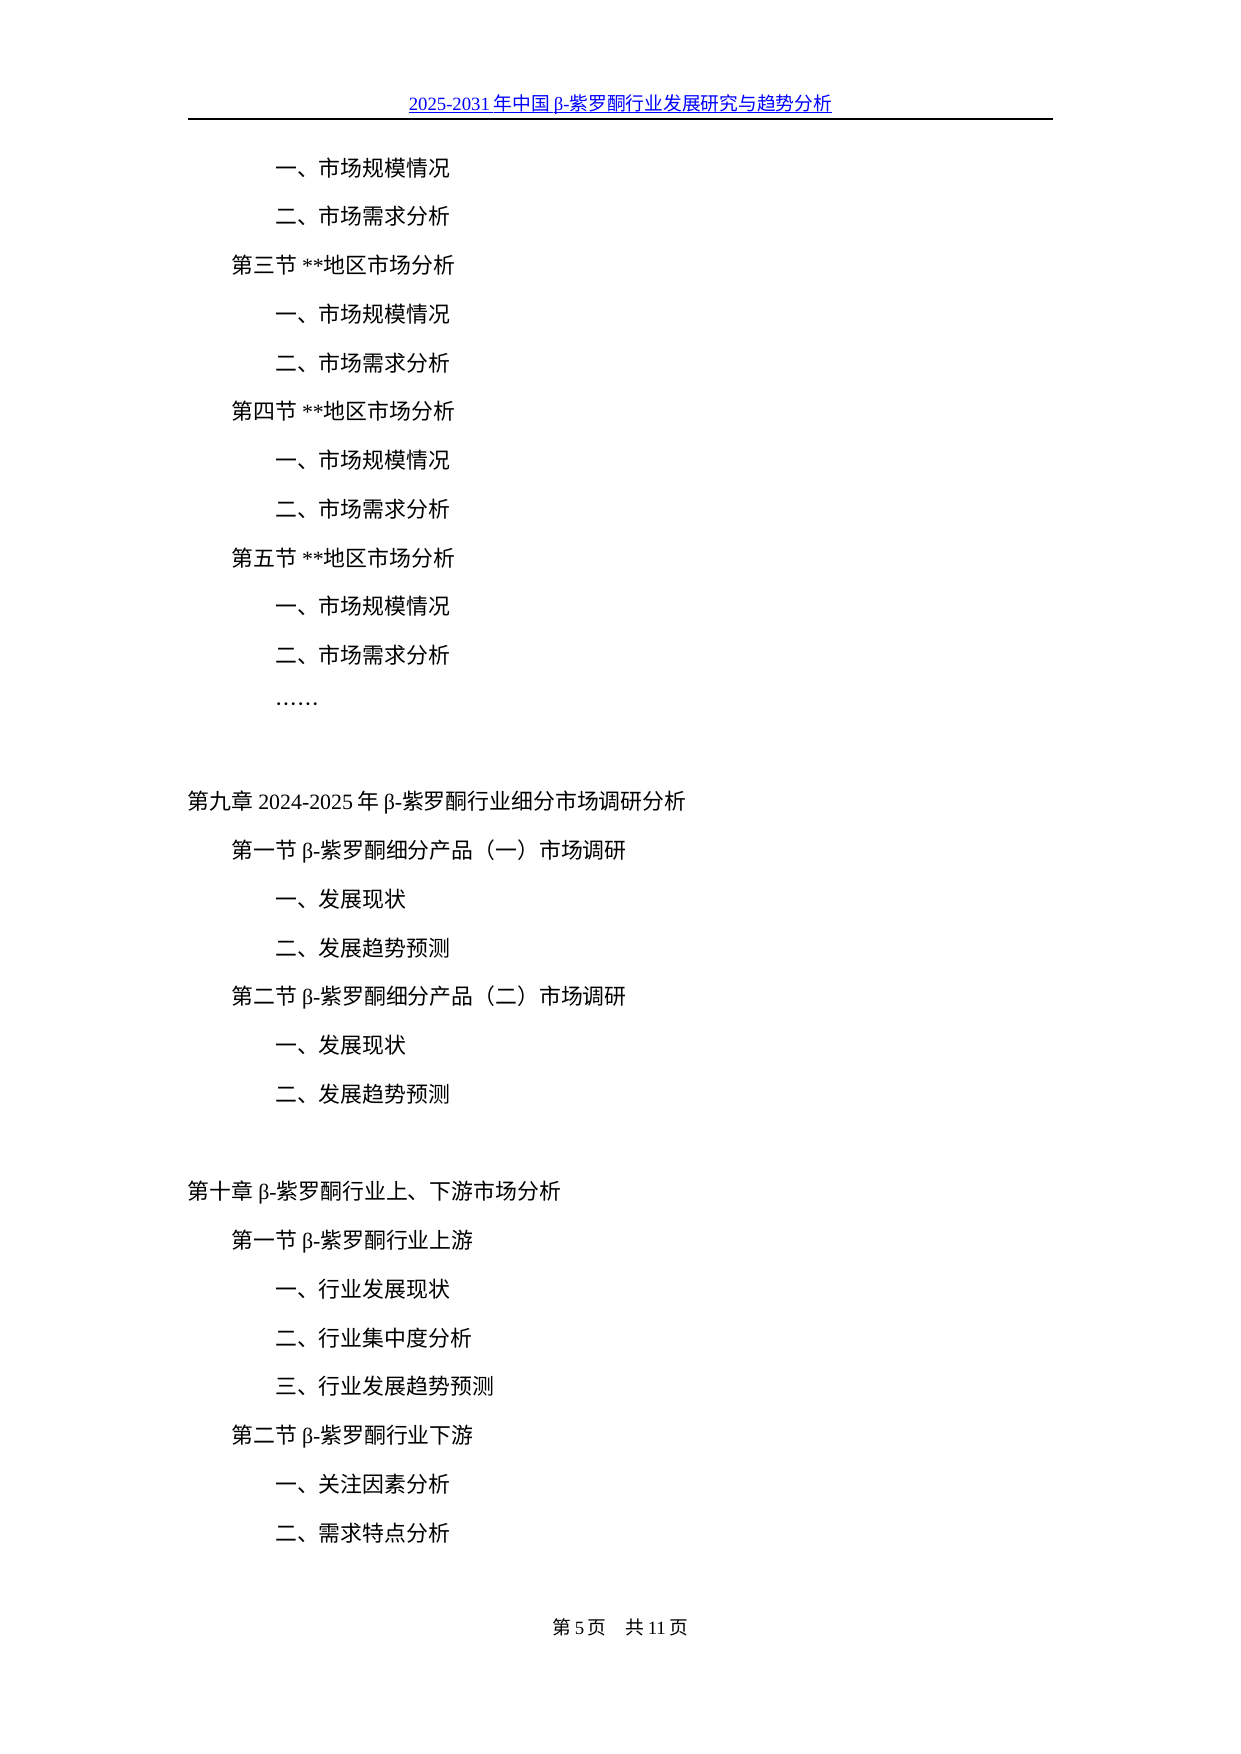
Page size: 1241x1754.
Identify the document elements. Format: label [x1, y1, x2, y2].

text [187, 150, 1053, 1548]
